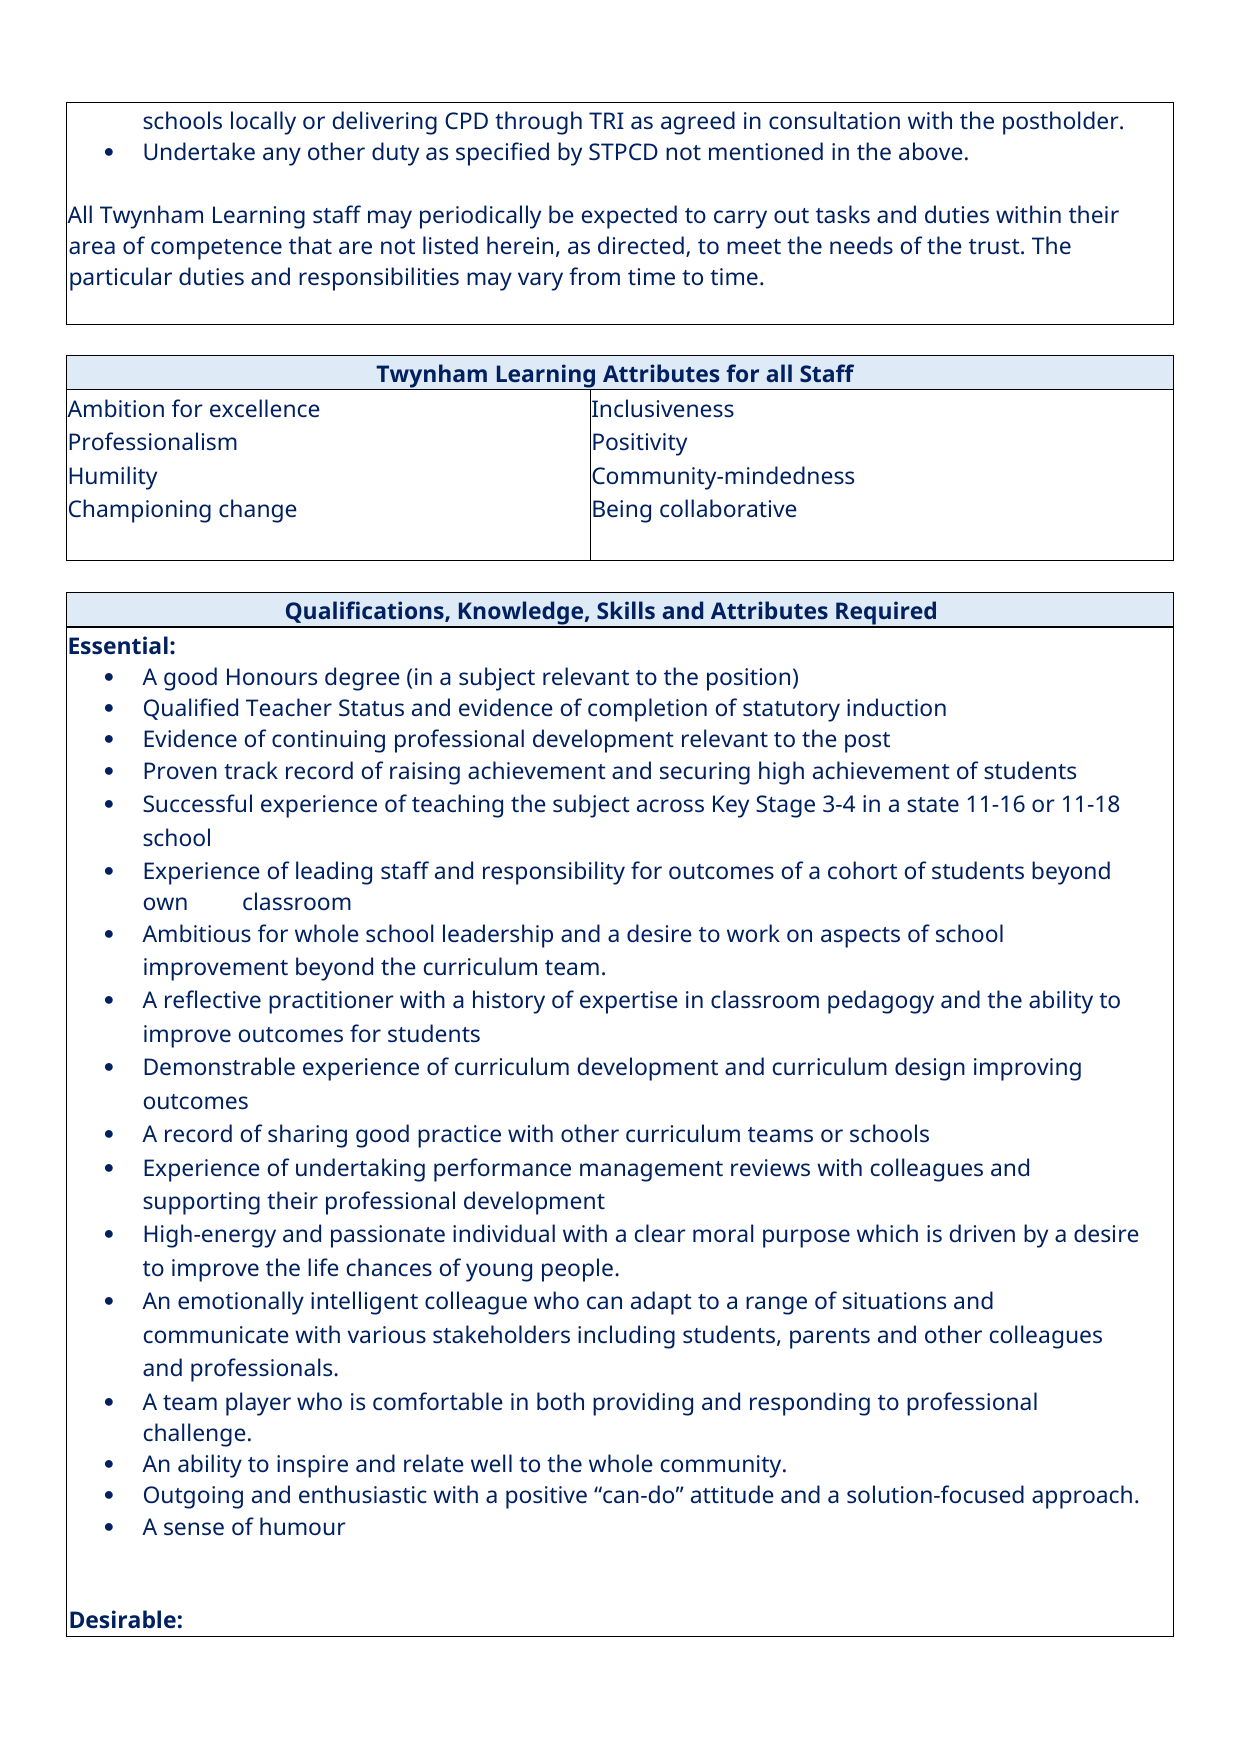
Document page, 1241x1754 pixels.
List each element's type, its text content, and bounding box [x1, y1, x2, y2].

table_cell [67, 103, 1173, 324]
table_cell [67, 628, 1173, 1636]
table_header Twynham Learning Attributes for all Staff [67, 356, 1173, 389]
table_cell Inclusiveness Positivity Community-mindedness Being collaborative [591, 390, 1173, 559]
table_header Qualifications, Knowledge, Skills and Attributes Required [67, 593, 1173, 626]
table_cell Ambition for excellence Professionalism Humility Championing change [67, 390, 590, 559]
